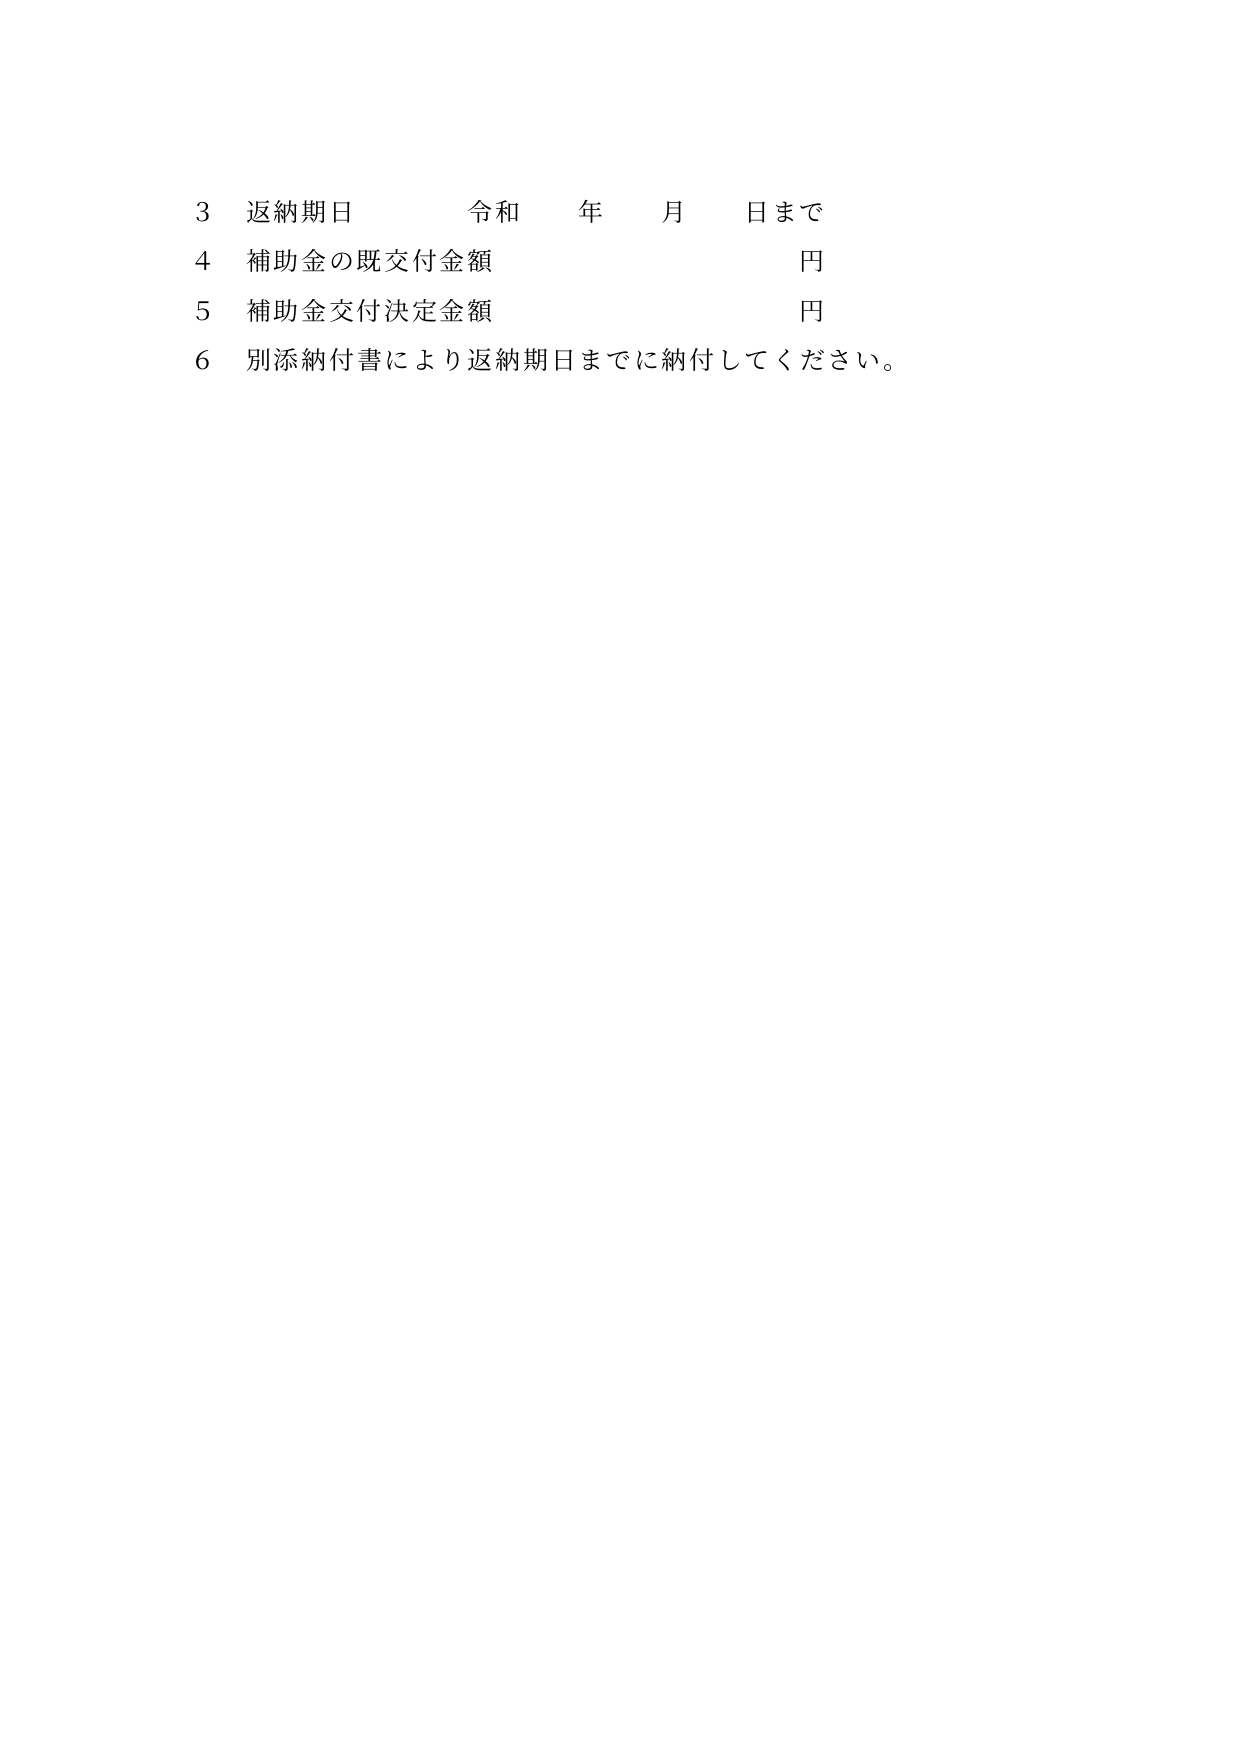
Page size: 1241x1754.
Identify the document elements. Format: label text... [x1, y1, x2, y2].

text ５ 補助金交付決定金額 円 [191, 284, 1049, 334]
text ４ 補助金の既交付金額 円 [191, 235, 1049, 284]
text ３ 返納期日 令和 年 月 日まで [191, 186, 1049, 235]
text ６ 別添納付書により返納期日までに納付してください。 [191, 334, 1049, 383]
